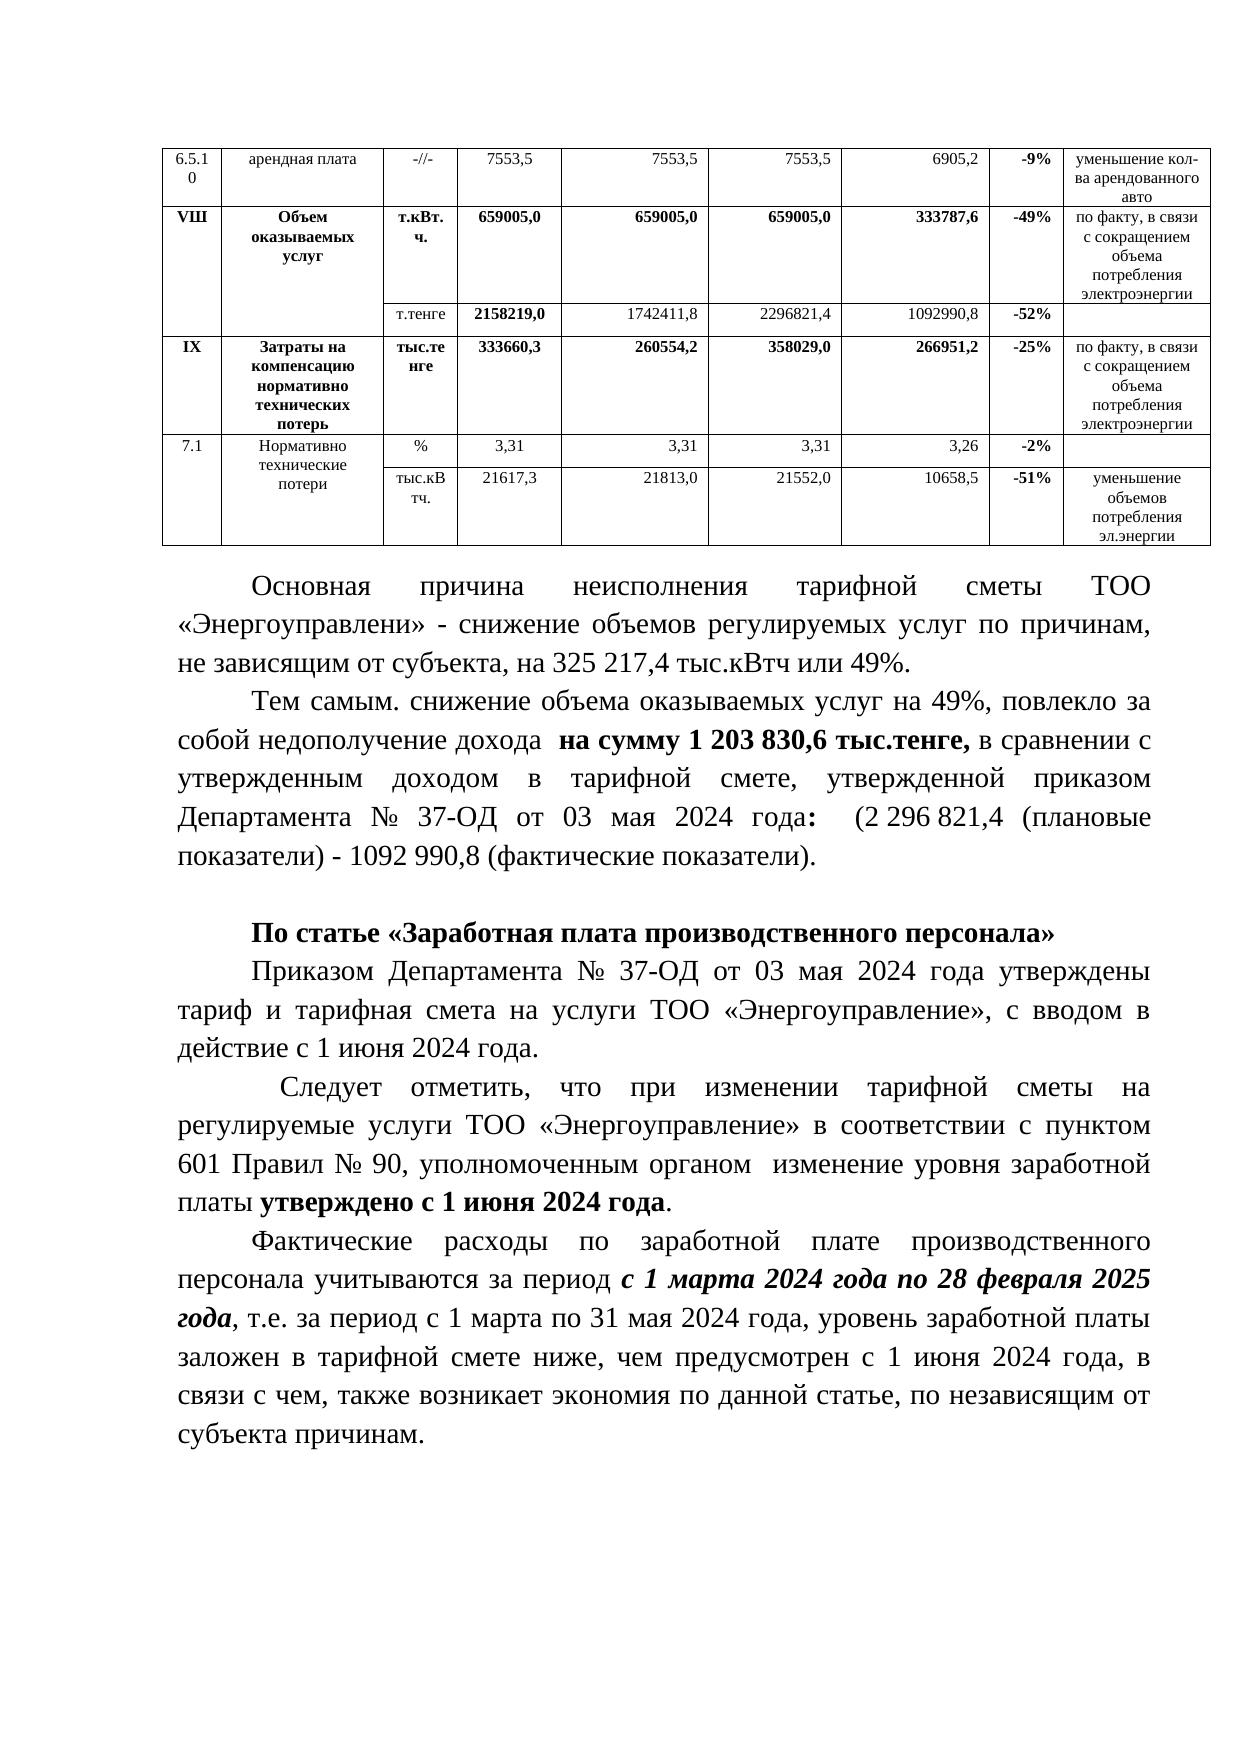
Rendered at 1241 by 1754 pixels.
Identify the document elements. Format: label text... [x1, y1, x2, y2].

table_cell 3,31 [709, 435, 841, 467]
table_cell 1092990,8 [842, 304, 989, 336]
table_cell -52% [990, 304, 1063, 336]
table_cell 10658,5 [842, 468, 989, 545]
text Основная причина неисполнения тарифной сметы ТОО «Энергоуправлени» - снижение объемов регулируемых услуг по причинам, не зависящим от субъекта, на 325 217,4 тыс.кВтч или 49%. [177, 568, 1152, 678]
table_cell 7553,5 [458, 149, 561, 206]
table_cell арендная плата [222, 149, 383, 206]
text Приказом Департамента № 37-ОД от 03 мая 2024 года утверждены тариф и тарифная смета на услуги ТОО «Энергоуправление», с вводом в действие с 1 июня 2024 года. [177, 953, 1152, 1064]
table_cell [222, 303, 383, 336]
table_cell 659005,0 [709, 207, 841, 303]
table_cell 260554,2 [562, 337, 708, 434]
table_cell тыс.кВтч. [384, 468, 457, 545]
table_cell 7553,5 [562, 149, 708, 206]
table_cell 21617,3 [458, 468, 561, 545]
table_cell IX [163, 337, 221, 434]
table_cell т.тенге [384, 304, 457, 336]
table_cell 358029,0 [709, 337, 841, 434]
table_cell 7553,5 [709, 149, 841, 206]
table_cell 3,31 [458, 435, 561, 467]
table_cell Затраты на компенсацию нормативно технических потерь [222, 337, 383, 434]
table_cell 3,31 [562, 435, 708, 467]
table_cell -49% [990, 207, 1063, 303]
table_cell 333787,6 [842, 207, 989, 303]
text Следует отметить, что при изменении тарифной сметы на регулируемые услуги ТОО «Энергоуправление» в соответствии с пунктом 601 Правил № 90, уполномоченным органом изменение уровня заработной платы утверждено с 1 июня 2024 года. [177, 1069, 1152, 1218]
text Фактические расходы по заработной плате производственного персонала учитываются за период с 1 марта 2024 года по 28 февраля 2025 года, т.е. за период с 1 марта по 31 мая 2024 года, уровень заработной платы заложен в тарифной смете ниже, чем предусмотрен с 1 июня 2024 года, в связи с чем, также возникает экономия по данной статье, по независящим от субъекта причинам. [177, 1223, 1152, 1449]
table_cell -9% [990, 149, 1063, 206]
table_cell т.кВт.ч. [384, 207, 457, 303]
table_cell VШ [163, 207, 221, 336]
table_cell 21552,0 [709, 468, 841, 545]
table_cell [1064, 304, 1210, 336]
table_cell Нормативно технические потери [222, 435, 383, 545]
table_cell по факту, в связи с сокращением объема потребления электроэнергии [1064, 337, 1210, 434]
table_cell % [384, 435, 457, 467]
table_cell 21813,0 [562, 468, 708, 545]
table_cell 7.1 [163, 435, 221, 545]
table_cell 6905,2 [842, 149, 989, 206]
table_cell 1742411,8 [562, 304, 708, 336]
table_cell -25% [990, 337, 1063, 434]
table_cell -2% [990, 435, 1063, 467]
table_cell -51% [990, 468, 1063, 545]
table_cell 659005,0 [458, 207, 561, 303]
table_cell по факту, в связи с сокращением объема потребления электроэнергии [1064, 207, 1210, 303]
table_cell 2296821,4 [709, 304, 841, 336]
text Тем самым. снижение объема оказываемых услуг на 49%, повлекло за собой недополучение дохода на сумму 1 203 830,6 тыс.тенге, в сравнении с утвержденным доходом в тарифной смете, утвержденной приказом Департамента № 37-ОД от 03 мая 2024 года: (2 296 821,4 (плановые показатели) - 1092 990,8 (фактические показатели). [177, 683, 1152, 871]
table_cell [1064, 435, 1210, 467]
table_cell тыс.тенге [384, 337, 457, 434]
table_cell 333660,3 [458, 337, 561, 434]
table_cell 6.5.10 [163, 149, 221, 206]
table_cell 266951,2 [842, 337, 989, 434]
table_cell уменьшение кол-ва арендованного авто [1064, 149, 1210, 206]
text По статье «Заработная плата производственного персонала» [177, 915, 1152, 948]
table_cell 3,26 [842, 435, 989, 467]
table_cell уменьшение объемов потребления эл.энергии [1064, 468, 1210, 545]
table_cell -//- [384, 149, 457, 206]
table_cell 659005,0 [562, 207, 708, 303]
table_cell 2158219,0 [458, 304, 561, 336]
table_cell Объем оказываемых услуг [222, 207, 383, 303]
